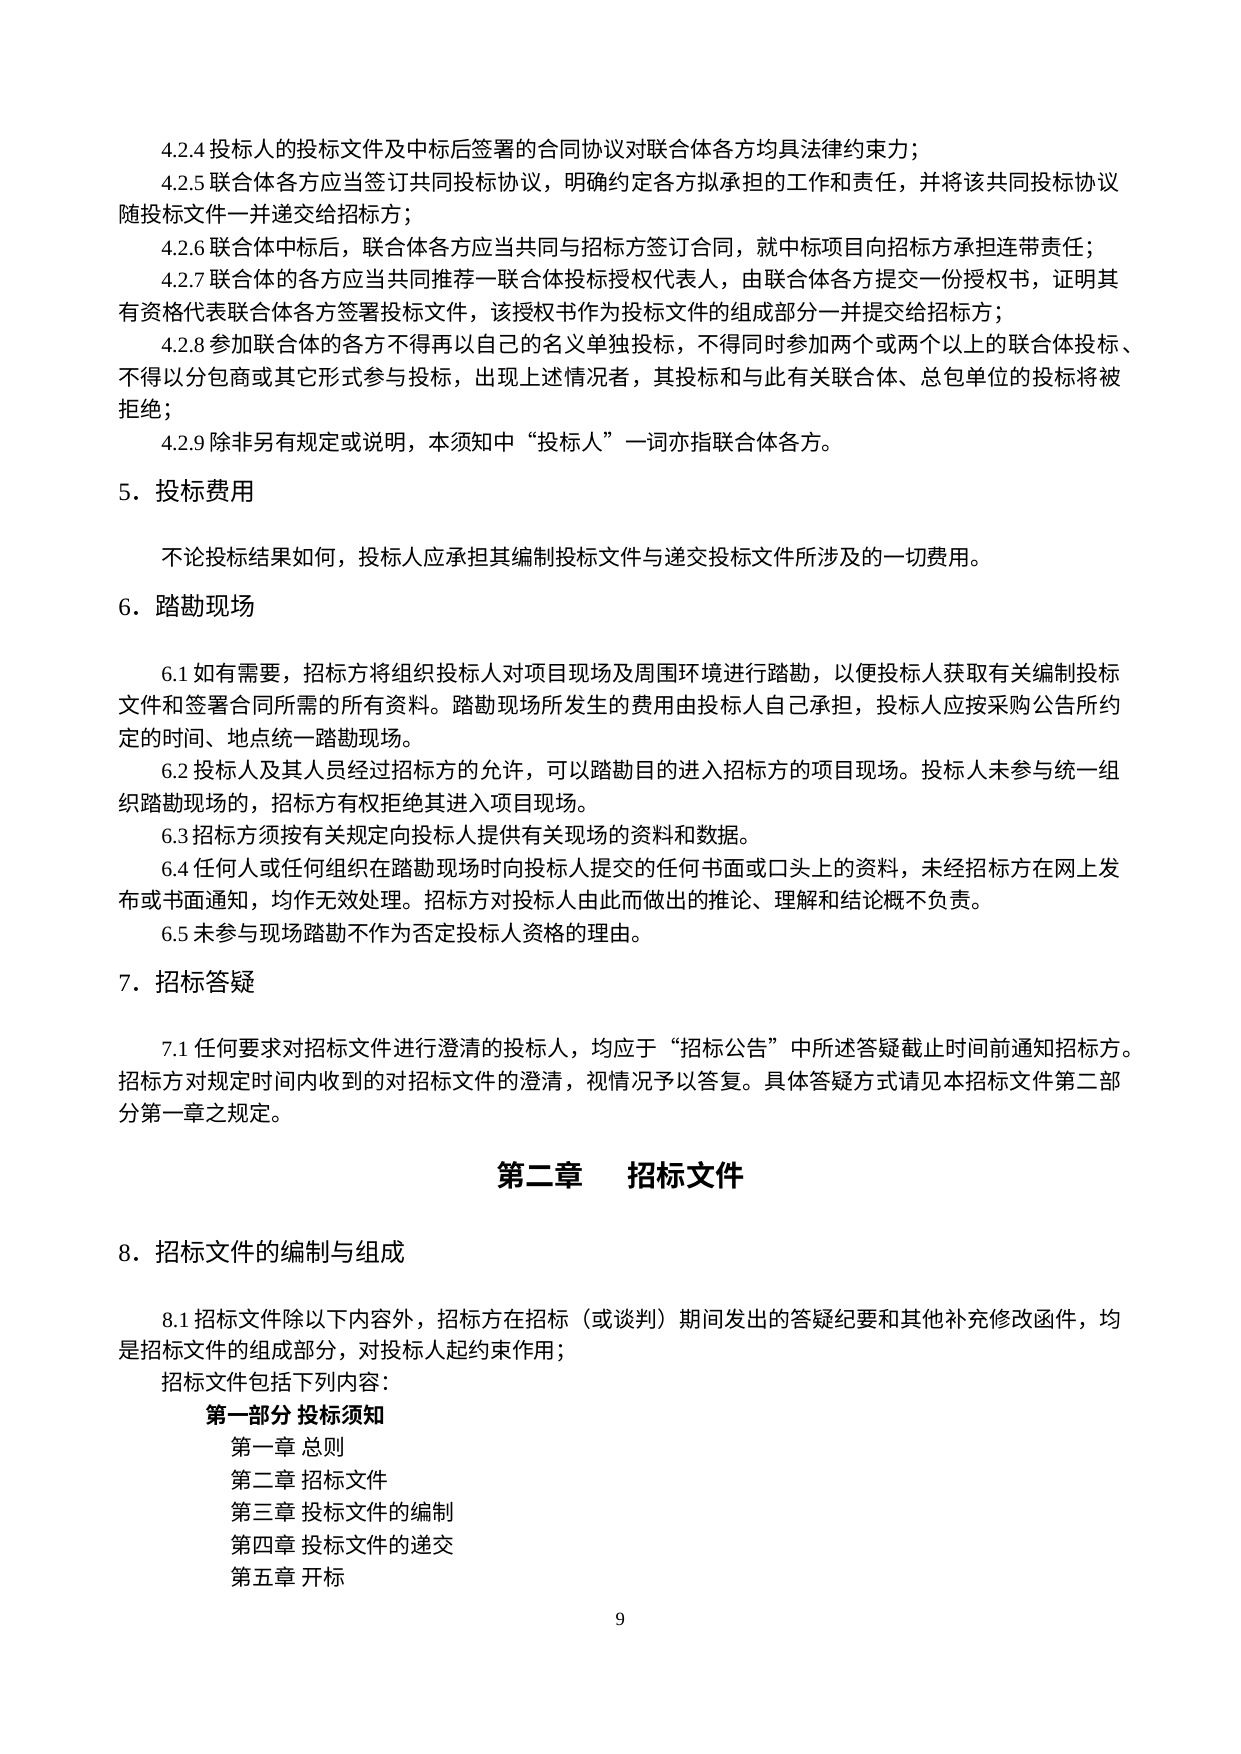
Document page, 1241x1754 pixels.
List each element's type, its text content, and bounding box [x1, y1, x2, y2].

text 4.2.4投标人的投标文件及中标后签署的合同协议对联合体各方均具法律约束力； [118, 132, 1122, 164]
subtitle 招标文件 [118, 1141, 1122, 1206]
text 6.1如有需要，招标方将组织投标人对项目现场及周围环境进行踏勘，以便投标人获取有关编制投标文件和签署合同所需的所有资料。踏勘现场所发生的费用由投标人自己承担，投标人应按采购公告所约定的时间、地点统一踏勘现场。 [118, 655, 1122, 753]
text 4.2.6联合体中标后，联合体各方应当共同与招标方签订合同，就中标项目向招标方承担连带责任； [118, 229, 1122, 262]
text 5．投标费用 [118, 457, 1122, 522]
text 4.2.7联合体的各方应当共同推荐一联合体投标授权代表人，由联合体各方提交一份授权书，证明其有资格代表联合体各方签署投标文件，该授权书作为投标文件的组成部分一并提交给招标方； [118, 262, 1122, 327]
text 6.3招标方须按有关规定向投标人提供有关现场的资料和数据。 [118, 818, 1122, 850]
list 第五章 开标 [118, 1560, 1122, 1592]
list 第二章 招标文件 [118, 1462, 1122, 1495]
list 第四章 投标文件的递交 [118, 1527, 1122, 1560]
list 第三章 投标文件的编制 [118, 1495, 1122, 1527]
text 8．招标文件的编制与组成 [118, 1218, 1122, 1283]
text 6.2投标人及其人员经过招标方的允许，可以踏勘目的进入招标方的项目现场。投标人未参与统一组织踏勘现场的，招标方有权拒绝其进入项目现场。 [118, 753, 1122, 818]
text 6.5 未参与现场踏勘不作为否定投标人资格的理由。 [118, 915, 1122, 948]
text 4.2.5联合体各方应当签订共同投标协议，明确约定各方拟承担的工作和责任，并将该共同投标协议随投标文件一并递交给招标方； [118, 164, 1122, 229]
text 8.1招标文件除以下内容外，招标方在招标（或谈判）期间发出的答疑纪要和其他补充修改函件，均是招标文件的组成部分，对投标人起约束作用； [118, 1302, 1122, 1365]
text 7.1 任何要求对招标文件进行澄清的投标人，均应于“招标公告”中所述答疑截止时间前通知招标方。招标方对规定时间内收到的对招标文件的澄清，视情况予以答复。具体答疑方式请见本招标文件第二部分第一章之规定。 [118, 1031, 1122, 1128]
text 6．踏勘现场 [118, 572, 1122, 637]
text 7．招标答疑 [118, 948, 1122, 1013]
text 招标文件包括下列内容： [118, 1365, 1122, 1397]
list 第一章 总则 [118, 1430, 1122, 1462]
text 不论投标结果如何，投标人应承担其编制投标文件与递交投标文件所涉及的一切费用。 [118, 540, 1122, 572]
text 4.2.9除非另有规定或说明，本须知中“投标人”一词亦指联合体各方。 [118, 424, 1122, 457]
text 6.4任何人或任何组织在踏勘现场时向投标人提交的任何书面或口头上的资料，未经招标方在网上发布或书面通知，均作无效处理。招标方对投标人由此而做出的推论、理解和结论概不负责。 [118, 850, 1122, 915]
text 第一部分 投标须知 [162, 1397, 1122, 1430]
text 4.2.8参加联合体的各方不得再以自己的名义单独投标，不得同时参加两个或两个以上的联合体投标、不得以分包商或其它形式参与投标，出现上述情况者，其投标和与此有关联合体、总包单位的投标将被拒绝； [118, 327, 1122, 424]
